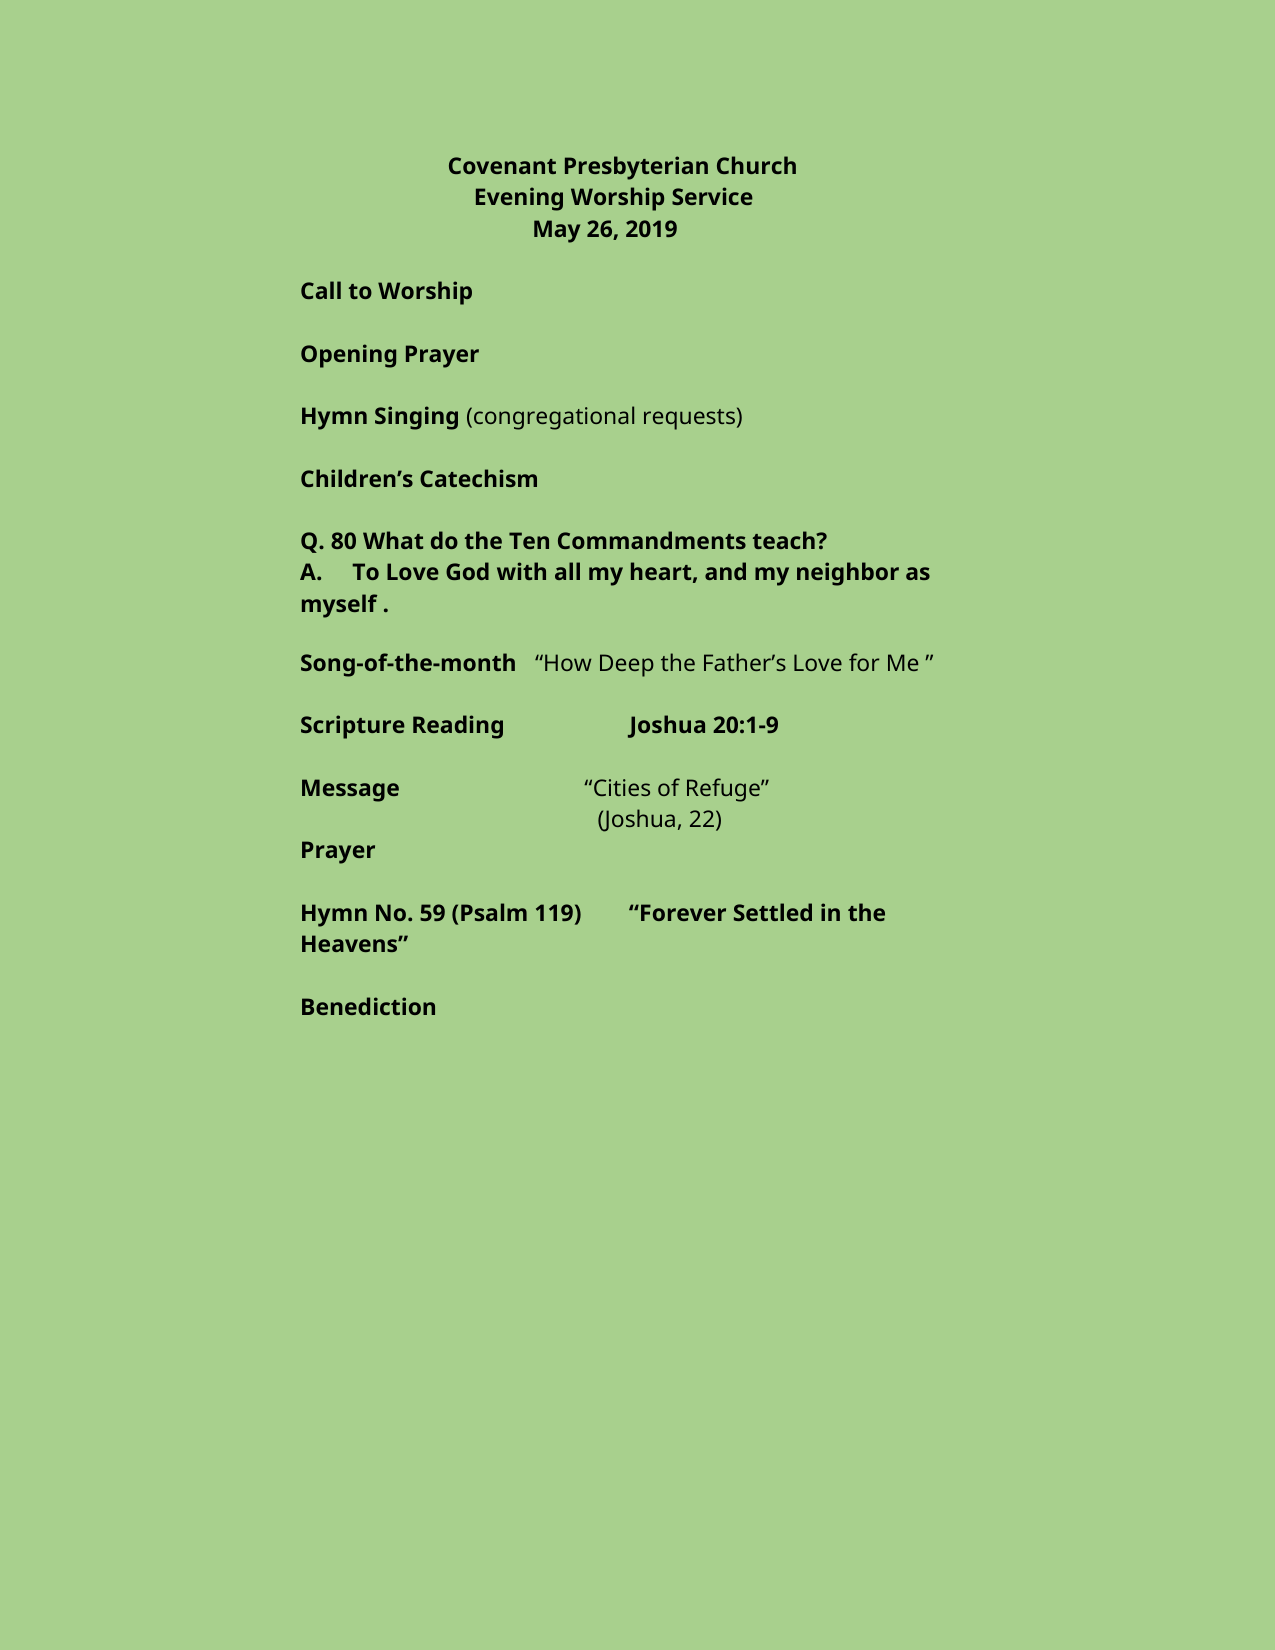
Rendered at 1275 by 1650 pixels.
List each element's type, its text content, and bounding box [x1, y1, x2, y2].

text Scripture Reading Joshua 20:1-9 [300, 709, 975, 741]
text Prayer [300, 834, 975, 866]
text Q. 80 What do the Ten Commandments teach? [300, 525, 975, 556]
text Hymn No. 59 (Psalm 119) “Forever Settled in the Heavens” [300, 897, 975, 959]
text Message “Cities of Refuge” [300, 772, 975, 803]
text Benediction [300, 991, 975, 1022]
text Call to Worship [300, 275, 975, 337]
text May 26, 2019 [300, 212, 975, 244]
text Hymn Singing (congregational requests) [300, 400, 975, 431]
text Children’s Catechism [300, 462, 975, 494]
text Song-of-the-month “How Deep the Father’s Love for Me ” [300, 647, 975, 678]
text Evening Worship Service [300, 181, 975, 212]
text (Joshua, 22) [300, 803, 975, 834]
text Covenant Presbyterian Church [300, 150, 975, 181]
text A. To Love God with all my heart, and my neighbor as myself . [300, 556, 975, 619]
text Opening Prayer [300, 337, 975, 369]
